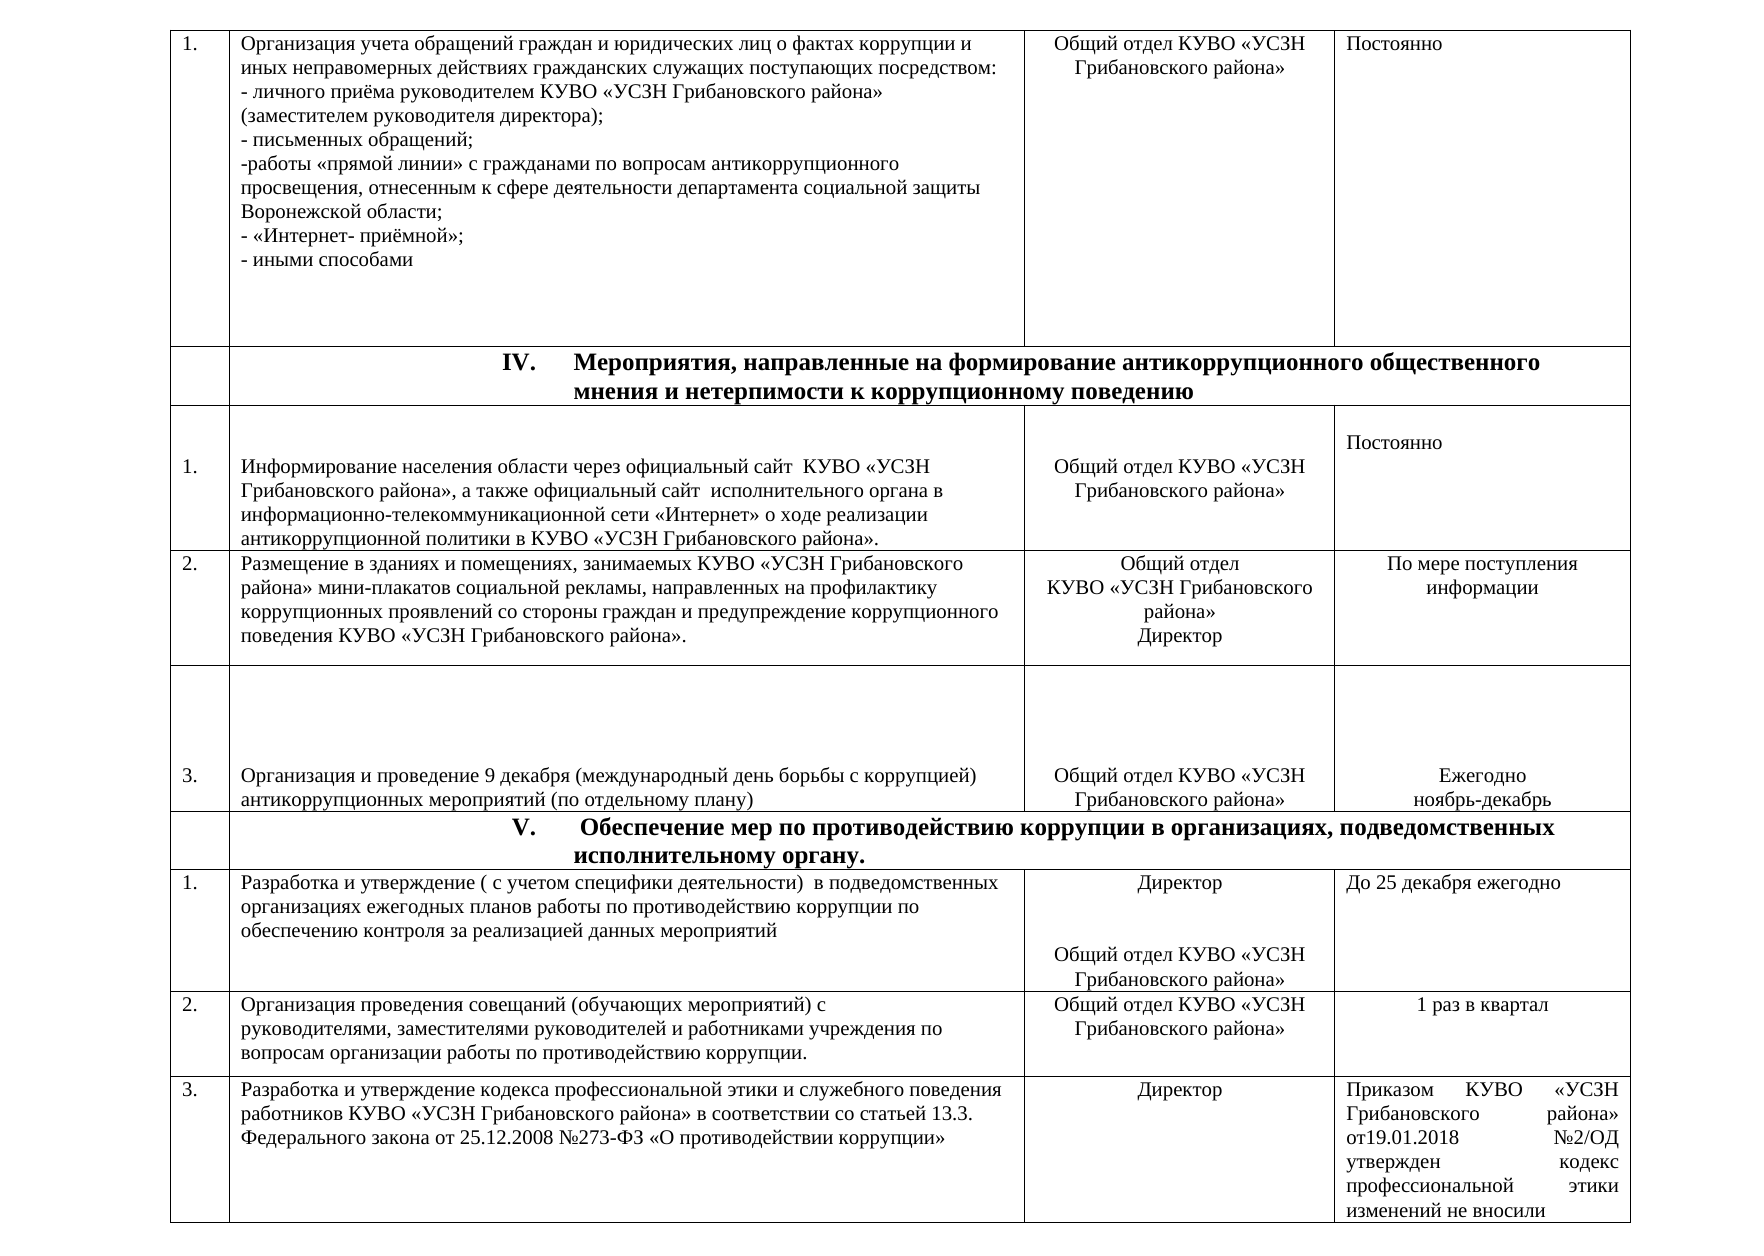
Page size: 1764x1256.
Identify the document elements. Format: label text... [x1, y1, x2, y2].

table_cell Разработка и утверждение кодекса профессиональной этики и служебного поведения работников КУВО «УСЗН Грибановского района» в соответствии со статьей 13.3. Федерального закона от 25.12.2008 №273-ФЗ «О противодействии коррупции» [230, 1077, 1024, 1222]
table_cell Общий отдел КУВО «УСЗН Грибановского района» [1025, 31, 1334, 346]
table_cell До 25 декабря ежегодно [1335, 870, 1630, 991]
table_cell 2. [171, 992, 229, 1076]
table_cell Постоянно [1335, 406, 1630, 550]
table_cell 1. [171, 870, 229, 991]
table_cell 1. [171, 406, 229, 550]
table_cell Директор [1025, 1077, 1334, 1222]
table_cell 2. [171, 551, 229, 665]
table_cell Постоянно [1335, 31, 1630, 346]
table_cell Организация и проведение 9 декабря (международный день борьбы с коррупцией) антикоррупционных мероприятий (по отдельному плану) [230, 666, 1024, 811]
table_cell Ежегодно ноябрь-декабрь [1335, 666, 1630, 811]
table_cell Размещение в зданиях и помещениях, занимаемых КУВО «УСЗН Грибановского района» мини-плакатов социальной рекламы, направленных на профилактику коррупционных проявлений со стороны граждан и предупреждение коррупционного поведения КУВО «УСЗН Грибановского района». [230, 551, 1024, 665]
table_cell [171, 812, 229, 869]
table_cell Общий отдел КУВО «УСЗН Грибановского района» [1025, 406, 1334, 550]
table_cell 1 раз в квартал [1335, 992, 1630, 1076]
table_cell Разработка и утверждение ( с учетом специфики деятельности) в подведомственных организациях ежегодных планов работы по противодействию коррупции по обеспечению контроля за реализацией данных мероприятий [230, 870, 1024, 991]
table_cell Обеспечение мер по противодействию коррупции в организациях, подведомственных исполнительному органу. [230, 812, 1630, 869]
table_cell Информирование населения области через официальный сайт КУВО «УСЗН Грибановского района», а также официальный сайт исполнительного органа в информационно-телекоммуникационной сети «Интернет» о ходе реализации антикоррупционной политики в КУВО «УСЗН Грибановского района». [230, 406, 1024, 550]
table_cell Общий отдел КУВО «УСЗН Грибановского района» [1025, 666, 1334, 811]
table_cell 1. [171, 31, 229, 346]
table_cell Мероприятия, направленные на формирование антикоррупционного общественного мнения и нетерпимости к коррупционному поведению [230, 347, 1630, 404]
table_cell Организация учета обращений граждан и юридических лиц о фактах коррупции и иных неправомерных действиях гражданских служащих поступающих посредством: - личного приёма руководителем КУВО «УСЗН Грибановского района» (заместителем руководителя директора); - письменных обращений; -работы «прямой линии» с гражданами по вопросам антикоррупционного просвещения, отнесенным к сфере деятельности департамента социальной защиты Воронежской области; - «Интернет- приёмной»; - иными способами [230, 31, 1024, 346]
table_cell Директор Общий отдел КУВО «УСЗН Грибановского района» [1025, 870, 1334, 991]
table_cell Приказом КУВО «УСЗН Грибановского района» от19.01.2018 №2/ОД утвержден кодекс профессиональной этики изменений не вносили [1335, 1077, 1630, 1222]
table_cell Организация проведения совещаний (обучающих мероприятий) с руководителями, заместителями руководителей и работниками учреждения по вопросам организации работы по противодействию коррупции. [230, 992, 1024, 1076]
table_cell По мере поступления информации [1335, 551, 1630, 665]
table_cell 3. [171, 666, 229, 811]
table_cell [171, 347, 229, 404]
table_cell Общий отдел КУВО «УСЗН Грибановского района» Директор [1025, 551, 1334, 665]
table_cell Общий отдел КУВО «УСЗН Грибановского района» [1025, 992, 1334, 1076]
table_cell 3. [171, 1077, 229, 1222]
